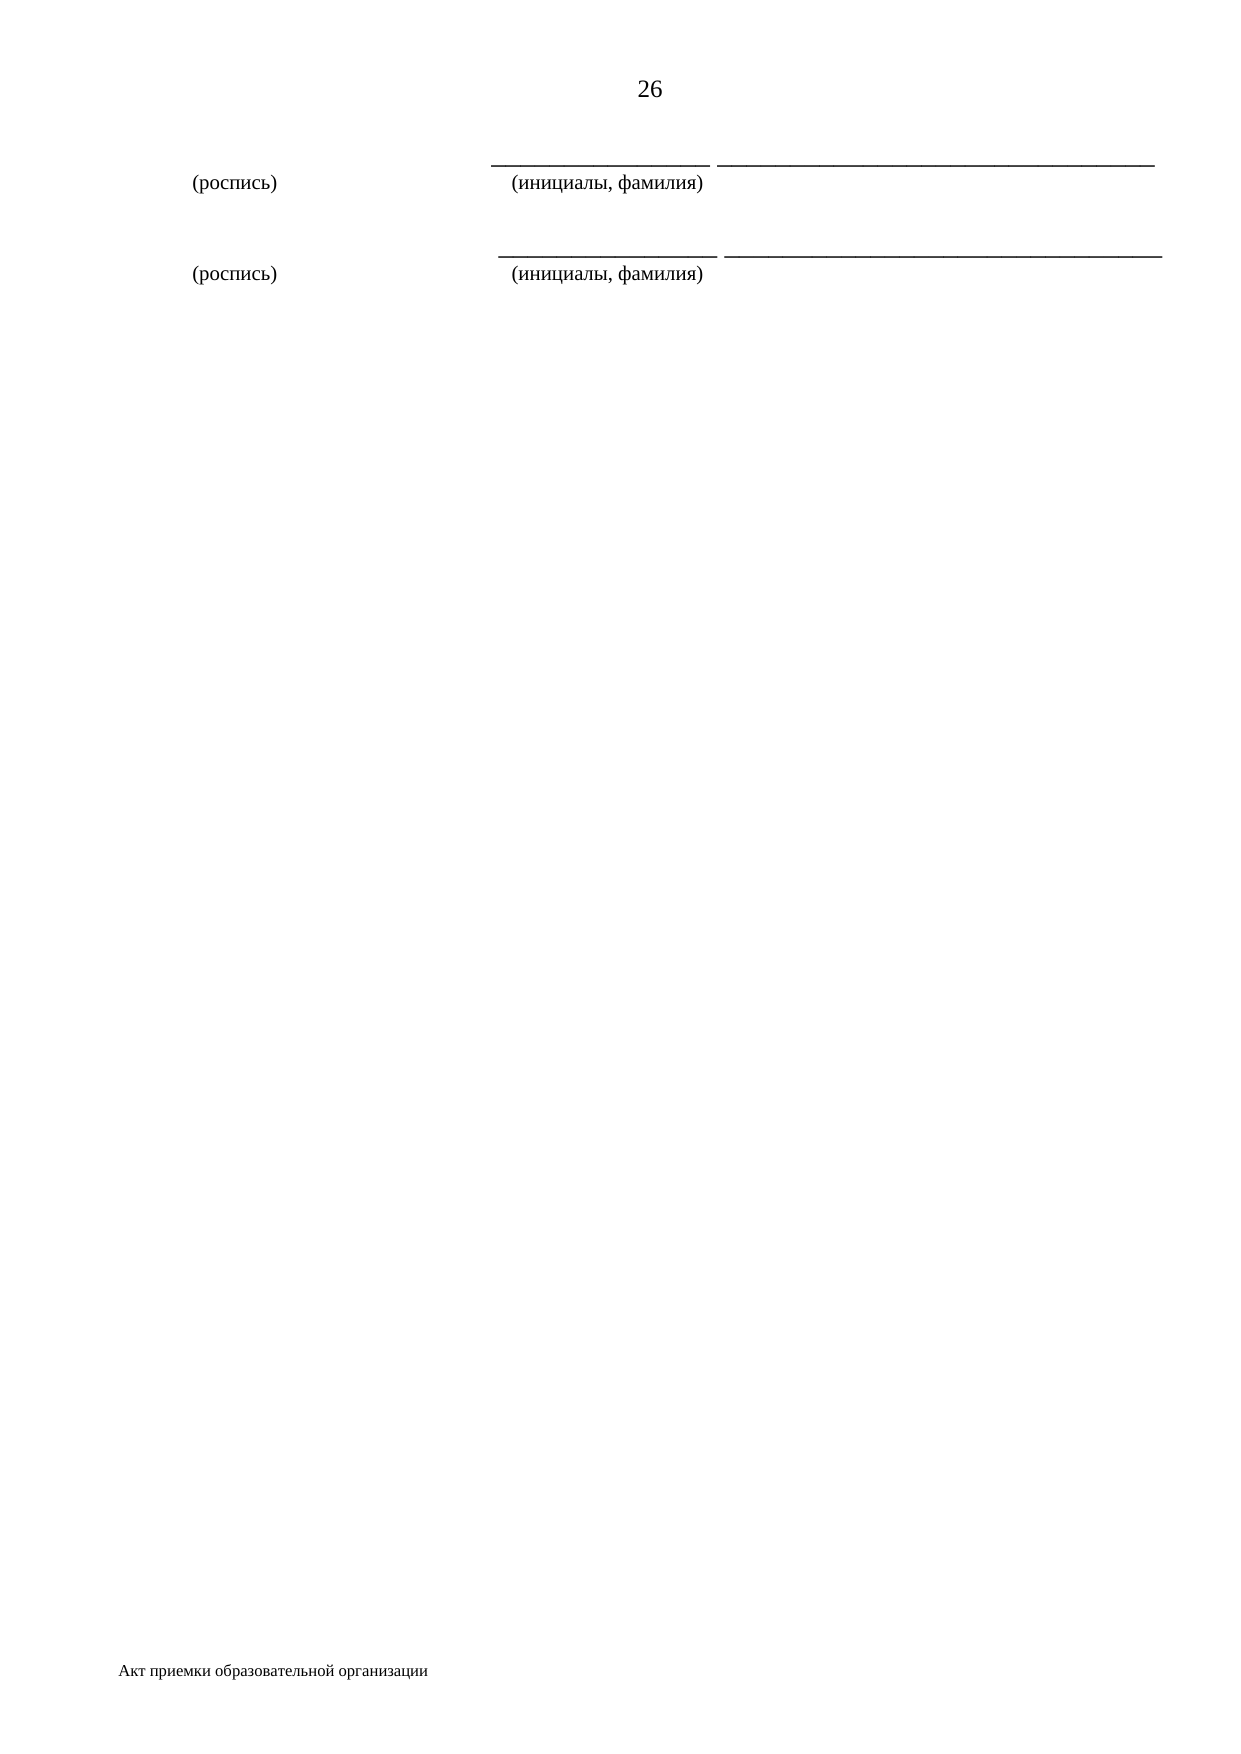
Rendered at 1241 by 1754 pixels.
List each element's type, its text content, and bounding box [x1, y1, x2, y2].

text _______________ ______________________________ [118, 227, 1181, 261]
text _______________ ______________________________ [118, 136, 1181, 170]
text (роспись) (инициалы, фамилия) [118, 170, 1181, 194]
text (роспись) (инициалы, фамилия) [118, 261, 1181, 285]
